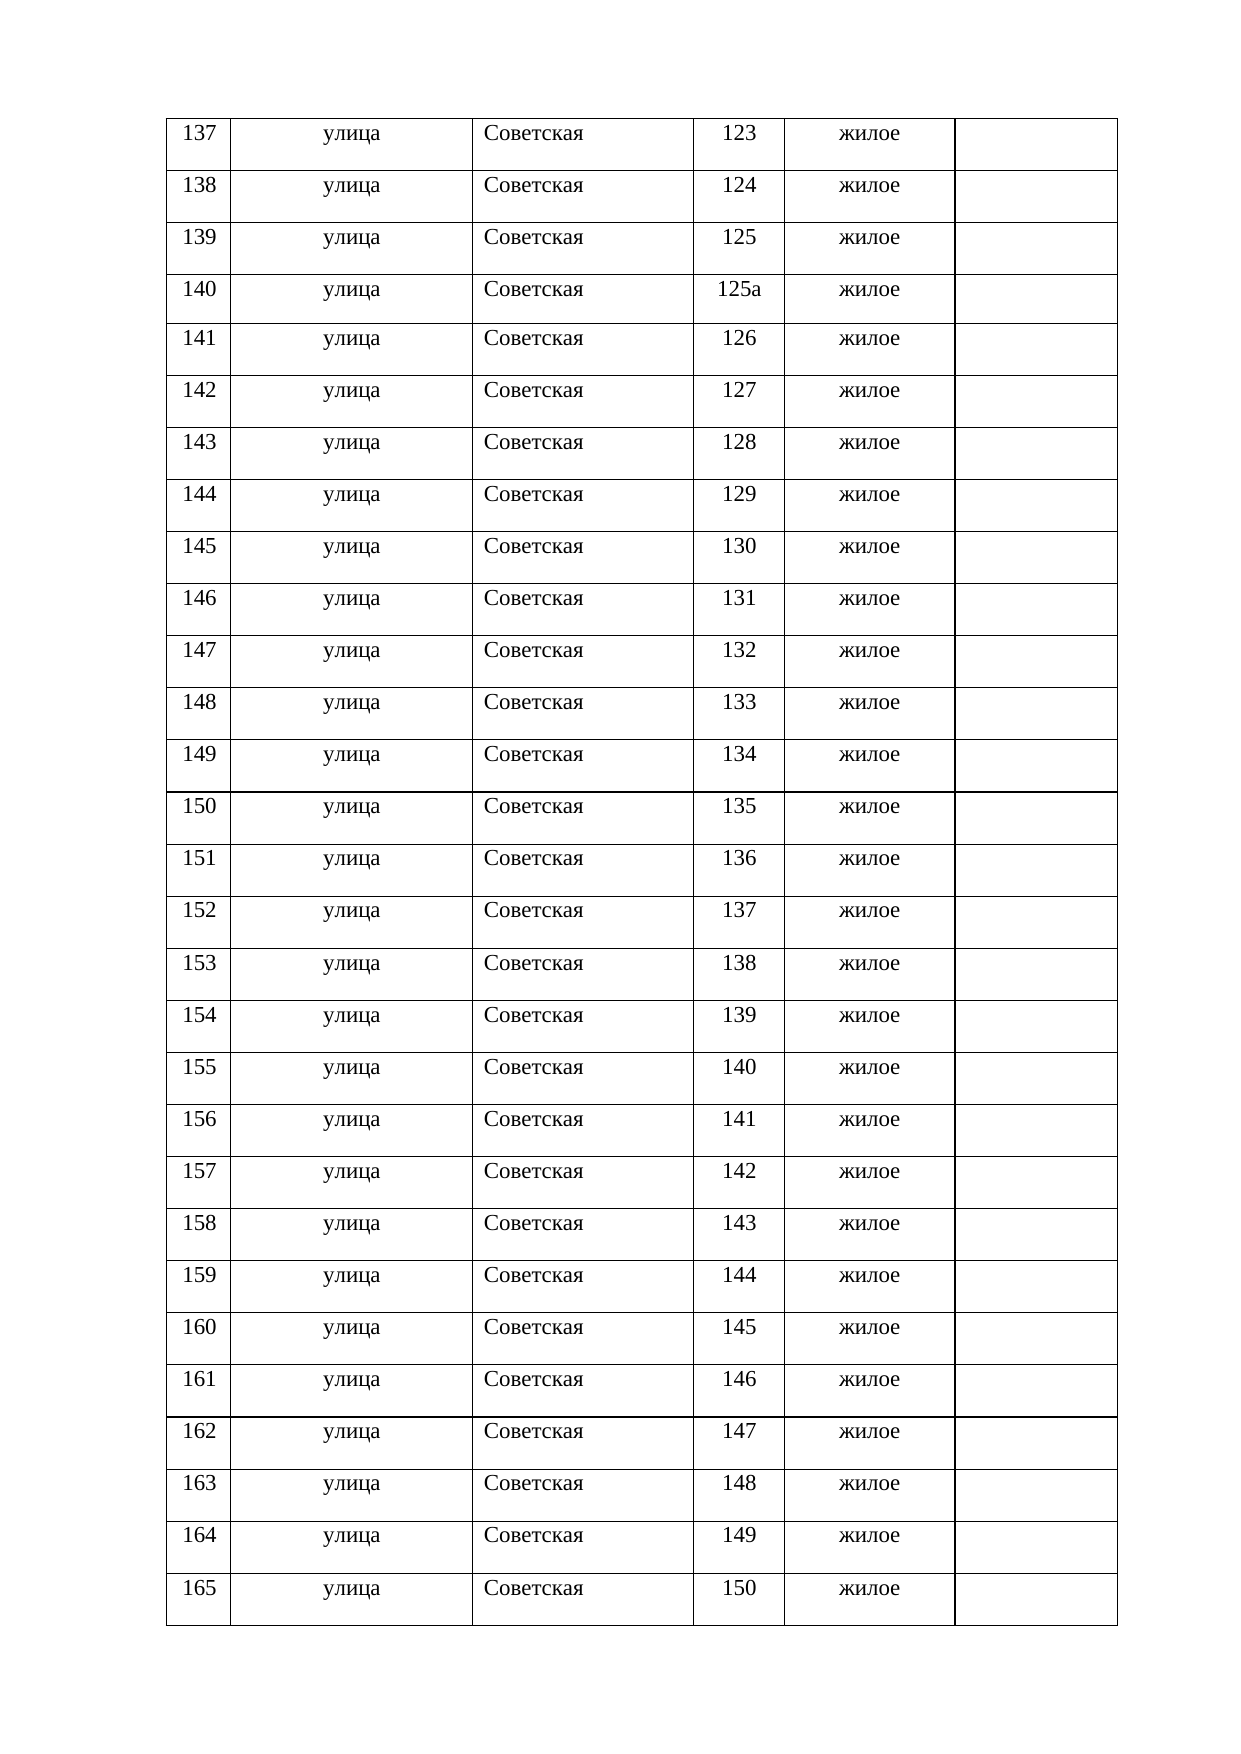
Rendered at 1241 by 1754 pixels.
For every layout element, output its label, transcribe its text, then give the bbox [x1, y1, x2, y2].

table_cell Советская [473, 793, 693, 843]
table_cell жилое [785, 428, 954, 479]
table_cell улица [231, 171, 472, 222]
table_cell Советская [473, 1001, 693, 1052]
table_cell улица [231, 1470, 472, 1521]
table_cell улица [231, 1105, 472, 1156]
table_cell 143 [167, 428, 230, 479]
table_cell [956, 171, 1117, 222]
table_cell 155 [167, 1053, 230, 1104]
table_cell 139 [167, 223, 230, 274]
table_cell Советская [473, 119, 693, 170]
table_cell улица [231, 376, 472, 427]
table_cell 163 [167, 1470, 230, 1521]
table_cell Советская [473, 171, 693, 222]
table_cell улица [231, 949, 472, 1000]
table_cell улица [231, 740, 472, 791]
table_cell жилое [785, 1574, 954, 1625]
table_cell жилое [785, 1313, 954, 1364]
table_cell 165 [167, 1574, 230, 1625]
table_cell [956, 1105, 1117, 1156]
table_cell улица [231, 1261, 472, 1312]
table_cell [956, 688, 1117, 739]
table_cell 144 [694, 1261, 784, 1312]
table_cell 134 [694, 740, 784, 791]
table_cell Советская [473, 636, 693, 687]
table_cell улица [231, 428, 472, 479]
table_cell [956, 636, 1117, 687]
table_cell 162 [167, 1418, 230, 1468]
table_cell [956, 223, 1117, 274]
table_cell 125а [694, 275, 784, 323]
table_cell жилое [785, 584, 954, 635]
table_cell улица [231, 897, 472, 948]
table_cell жилое [785, 223, 954, 274]
table_cell Советская [473, 949, 693, 1000]
table_cell жилое [785, 171, 954, 222]
table_cell 141 [167, 324, 230, 375]
table_cell 140 [167, 275, 230, 323]
table_cell жилое [785, 376, 954, 427]
table_cell жилое [785, 845, 954, 896]
table_cell Советская [473, 480, 693, 531]
table_cell 135 [694, 793, 784, 843]
table_cell Советская [473, 1365, 693, 1416]
table_cell жилое [785, 1105, 954, 1156]
table_cell 142 [167, 376, 230, 427]
table_cell 157 [167, 1157, 230, 1208]
table_cell улица [231, 532, 472, 583]
table_cell 142 [694, 1157, 784, 1208]
table_cell 133 [694, 688, 784, 739]
table_cell 128 [694, 428, 784, 479]
table_cell улица [231, 223, 472, 274]
table_cell [956, 740, 1117, 791]
table_cell 147 [694, 1418, 784, 1468]
table_cell Советская [473, 845, 693, 896]
table_cell улица [231, 1313, 472, 1364]
table_cell 160 [167, 1313, 230, 1364]
table_cell 145 [167, 532, 230, 583]
table_cell жилое [785, 1365, 954, 1416]
table_cell жилое [785, 1053, 954, 1104]
table_cell жилое [785, 532, 954, 583]
table_cell 151 [167, 845, 230, 896]
table_cell Советская [473, 740, 693, 791]
table_cell [956, 1365, 1117, 1416]
table_cell улица [231, 688, 472, 739]
table_cell улица [231, 480, 472, 531]
table_cell [956, 376, 1117, 427]
table_cell Советская [473, 1574, 693, 1625]
table_cell 149 [694, 1522, 784, 1573]
table_cell Советская [473, 1470, 693, 1521]
table_cell 148 [694, 1470, 784, 1521]
table_cell жилое [785, 1209, 954, 1260]
table_cell жилое [785, 793, 954, 843]
table_cell жилое [785, 636, 954, 687]
table_cell Советская [473, 223, 693, 274]
table_cell Советская [473, 532, 693, 583]
table_cell 125 [694, 223, 784, 274]
table_cell [956, 428, 1117, 479]
table_cell [956, 1470, 1117, 1521]
table_cell жилое [785, 1470, 954, 1521]
table_cell [956, 275, 1117, 323]
table_cell [956, 119, 1117, 170]
table_cell Советская [473, 324, 693, 375]
table_cell [956, 1209, 1117, 1260]
table_cell 131 [694, 584, 784, 635]
table_cell 152 [167, 897, 230, 948]
table_cell 136 [694, 845, 784, 896]
table_cell Советская [473, 1105, 693, 1156]
table_cell 130 [694, 532, 784, 583]
table_cell Советская [473, 1209, 693, 1260]
table_cell Советская [473, 688, 693, 739]
table_cell 145 [694, 1313, 784, 1364]
table_cell 124 [694, 171, 784, 222]
table_cell улица [231, 119, 472, 170]
table_cell Советская [473, 1053, 693, 1104]
table_cell 164 [167, 1522, 230, 1573]
table_cell жилое [785, 480, 954, 531]
table_cell жилое [785, 740, 954, 791]
table_cell 150 [694, 1574, 784, 1625]
table_cell 137 [694, 897, 784, 948]
table_cell 141 [694, 1105, 784, 1156]
table_cell улица [231, 275, 472, 323]
table_cell 159 [167, 1261, 230, 1312]
table_cell [956, 897, 1117, 948]
table_cell Советская [473, 584, 693, 635]
table_cell 158 [167, 1209, 230, 1260]
table_cell Советская [473, 1522, 693, 1573]
table_cell улица [231, 1209, 472, 1260]
table_cell 150 [167, 793, 230, 843]
table_cell улица [231, 1157, 472, 1208]
table_cell [956, 1418, 1117, 1468]
table_cell улица [231, 1053, 472, 1104]
table_cell улица [231, 1418, 472, 1468]
table_cell Советская [473, 428, 693, 479]
table_cell жилое [785, 275, 954, 323]
table_cell жилое [785, 1418, 954, 1468]
table_cell 149 [167, 740, 230, 791]
table_cell [956, 1001, 1117, 1052]
table_cell 138 [694, 949, 784, 1000]
table_cell [956, 1522, 1117, 1573]
table_cell жилое [785, 688, 954, 739]
table_cell 137 [167, 119, 230, 170]
table_cell жилое [785, 119, 954, 170]
table_cell улица [231, 1574, 472, 1625]
table_cell Советская [473, 376, 693, 427]
table_cell Советская [473, 1157, 693, 1208]
table_cell жилое [785, 897, 954, 948]
table_cell жилое [785, 1522, 954, 1573]
table_cell [956, 1574, 1117, 1625]
table_cell 138 [167, 171, 230, 222]
table_cell [956, 1261, 1117, 1312]
table_cell [956, 324, 1117, 375]
table_cell 148 [167, 688, 230, 739]
table_cell [956, 1157, 1117, 1208]
table_cell жилое [785, 1157, 954, 1208]
table_cell 123 [694, 119, 784, 170]
table_cell улица [231, 1365, 472, 1416]
table_cell Советская [473, 1418, 693, 1468]
table_cell [956, 793, 1117, 843]
table_cell улица [231, 845, 472, 896]
table_cell 146 [167, 584, 230, 635]
table_cell Советская [473, 1313, 693, 1364]
table_cell жилое [785, 1261, 954, 1312]
table_cell Советская [473, 275, 693, 323]
table_cell 156 [167, 1105, 230, 1156]
table_cell 126 [694, 324, 784, 375]
table_cell 139 [694, 1001, 784, 1052]
table_cell 143 [694, 1209, 784, 1260]
table_cell Советская [473, 1261, 693, 1312]
table_cell 147 [167, 636, 230, 687]
table_cell 129 [694, 480, 784, 531]
table_cell улица [231, 324, 472, 375]
table_cell [956, 480, 1117, 531]
table_cell 154 [167, 1001, 230, 1052]
table_cell [956, 532, 1117, 583]
table_cell жилое [785, 949, 954, 1000]
table_cell улица [231, 584, 472, 635]
table_cell жилое [785, 324, 954, 375]
table_cell Советская [473, 897, 693, 948]
table_cell 140 [694, 1053, 784, 1104]
table_cell улица [231, 636, 472, 687]
table_cell [956, 584, 1117, 635]
table_cell улица [231, 793, 472, 843]
table_cell 161 [167, 1365, 230, 1416]
table_cell [956, 949, 1117, 1000]
table_cell жилое [785, 1001, 954, 1052]
table_cell 153 [167, 949, 230, 1000]
table_cell 132 [694, 636, 784, 687]
table_cell улица [231, 1001, 472, 1052]
table_cell 127 [694, 376, 784, 427]
table_cell [956, 1053, 1117, 1104]
table_cell улица [231, 1522, 472, 1573]
table_cell 144 [167, 480, 230, 531]
table_cell [956, 845, 1117, 896]
table_cell 146 [694, 1365, 784, 1416]
table_cell [956, 1313, 1117, 1364]
